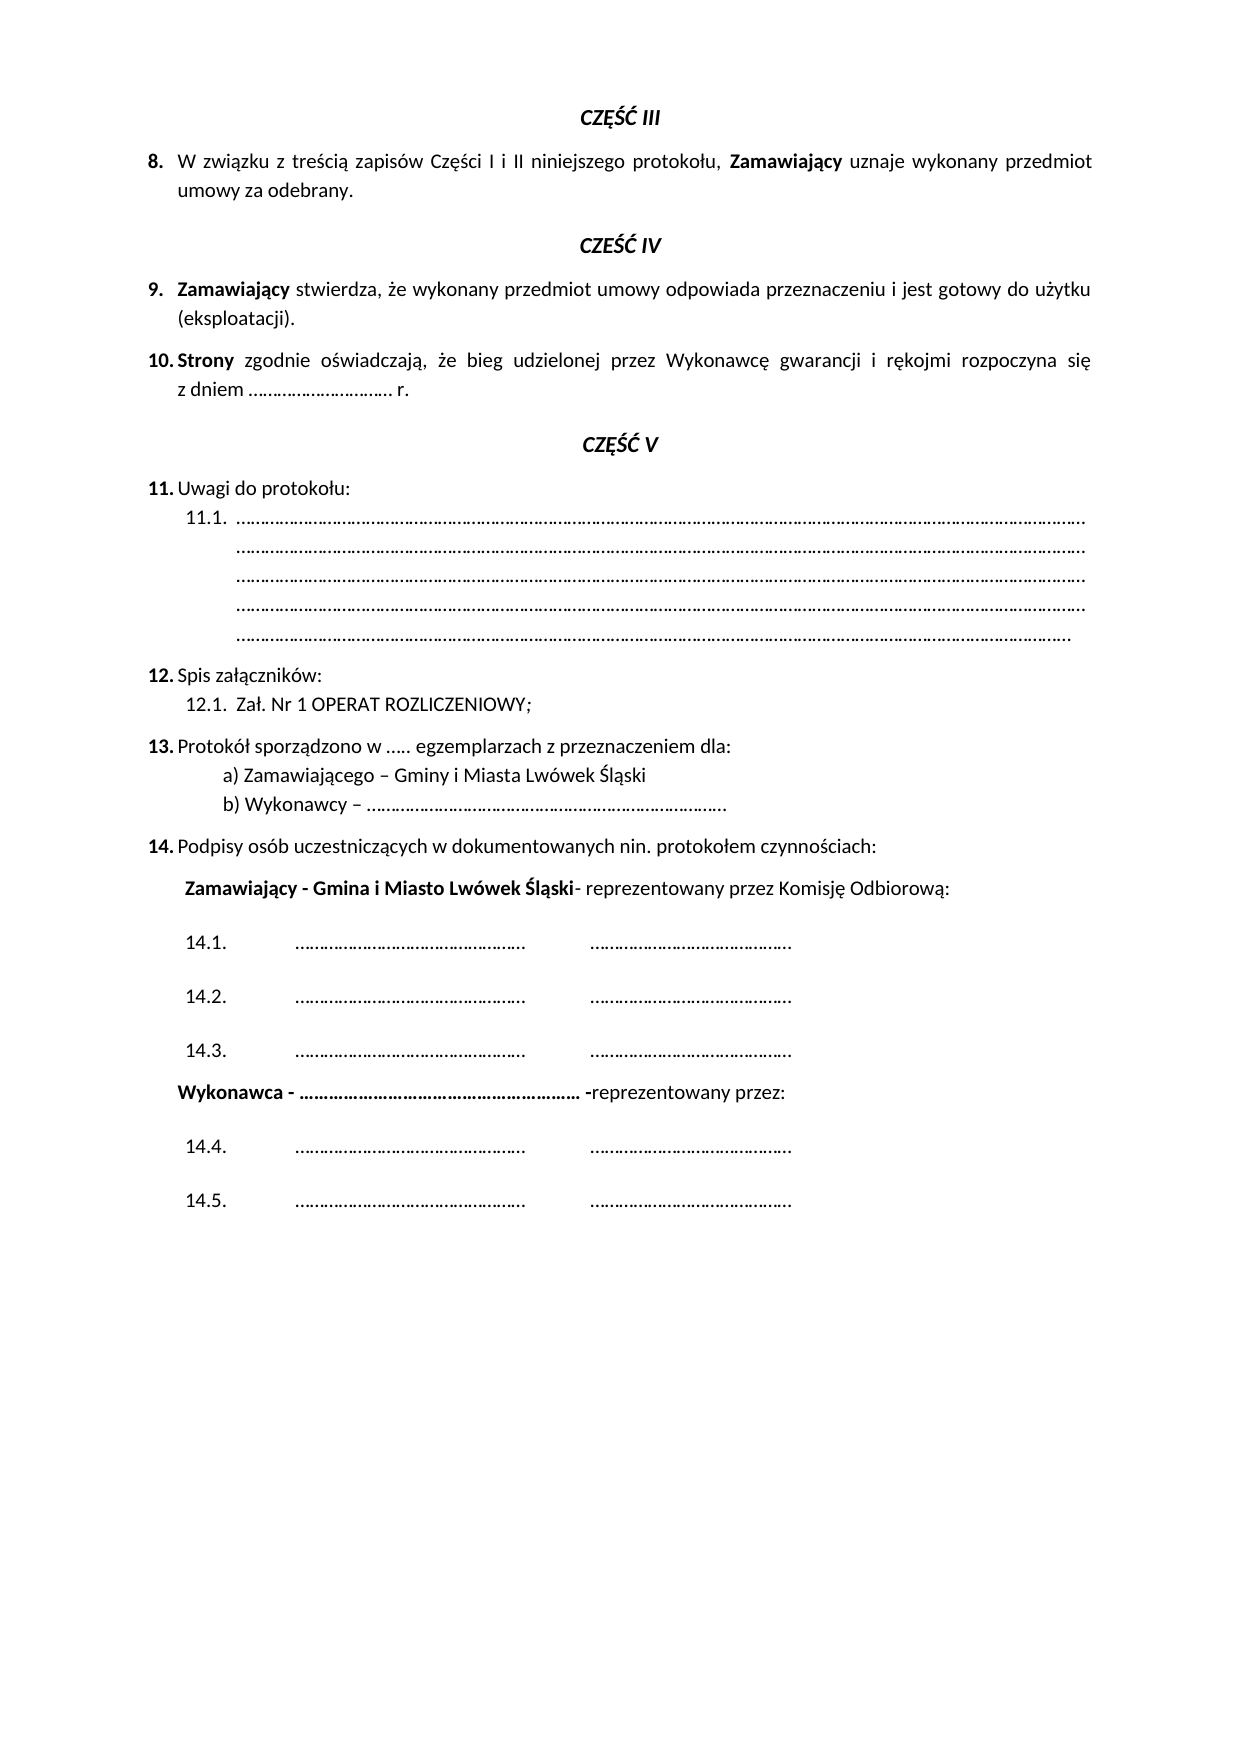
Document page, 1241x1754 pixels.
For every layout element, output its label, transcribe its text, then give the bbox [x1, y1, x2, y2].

text b) Wykonawcy – ………………………………………………………………… [223, 792, 1093, 817]
list ………………………………………… …………………………………… [185, 983, 1093, 1009]
list Strony zgodnie oświadczają, że bieg udzielonej przez Wykonawcę gwarancji i rękojmi rozpoczyna się z dniem ………………………… r. [148, 347, 1093, 402]
text CZĘŚĆ III [148, 103, 1093, 131]
text CZĘŚĆ V [148, 430, 1093, 458]
list Zamawiający stwierdza, że wykonany przedmiot umowy odpowiada przeznaczeniu i jest gotowy do użytku (eksploatacji). [148, 276, 1093, 331]
text a) Zamawiającego – Gminy i Miasta Lwówek Śląski [223, 762, 1093, 788]
list W związku z treścią zapisów Części I i II niniejszego protokołu, Zamawiający uznaje wykonany przedmiot umowy za odebrany. [148, 148, 1093, 203]
list Protokół sporządzono w ….. egzemplarzach z przeznaczeniem dla: [148, 733, 1093, 759]
list Spis załączników: [148, 662, 1093, 688]
list Uwagi do protokołu: [148, 475, 1093, 500]
list ………………………………………… …………………………………… [185, 1133, 1093, 1159]
list ………………………………………… …………………………………… [185, 1187, 1093, 1213]
list Podpisy osób uczestniczących w dokumentowanych nin. protokołem czynnościach: [148, 833, 1093, 859]
list ………………………………………… …………………………………… [185, 929, 1093, 954]
list ……………………………………………………………………………………………………………………………………………………………………………………………………………………………………………………………………………………………………………………………………………………………………………………………………………………………………………………………………………………………………………………………………………………………………………………………………………………………………………………………………………………………………………………………………………………………………………………………………………… [185, 504, 1093, 646]
text Wykonawca - ………………………………………………… -reprezentowany przez: [177, 1079, 1093, 1104]
text Zamawiający - Gmina i Miasto Lwówek Śląski- reprezentowany przez Komisję Odbiorową: [185, 875, 1093, 900]
list ………………………………………… …………………………………… [185, 1037, 1093, 1063]
text CZEŚĆ IV [148, 231, 1093, 259]
list Zał. Nr 1 OPERAT ROZLICZENIOWY; [185, 692, 1093, 717]
